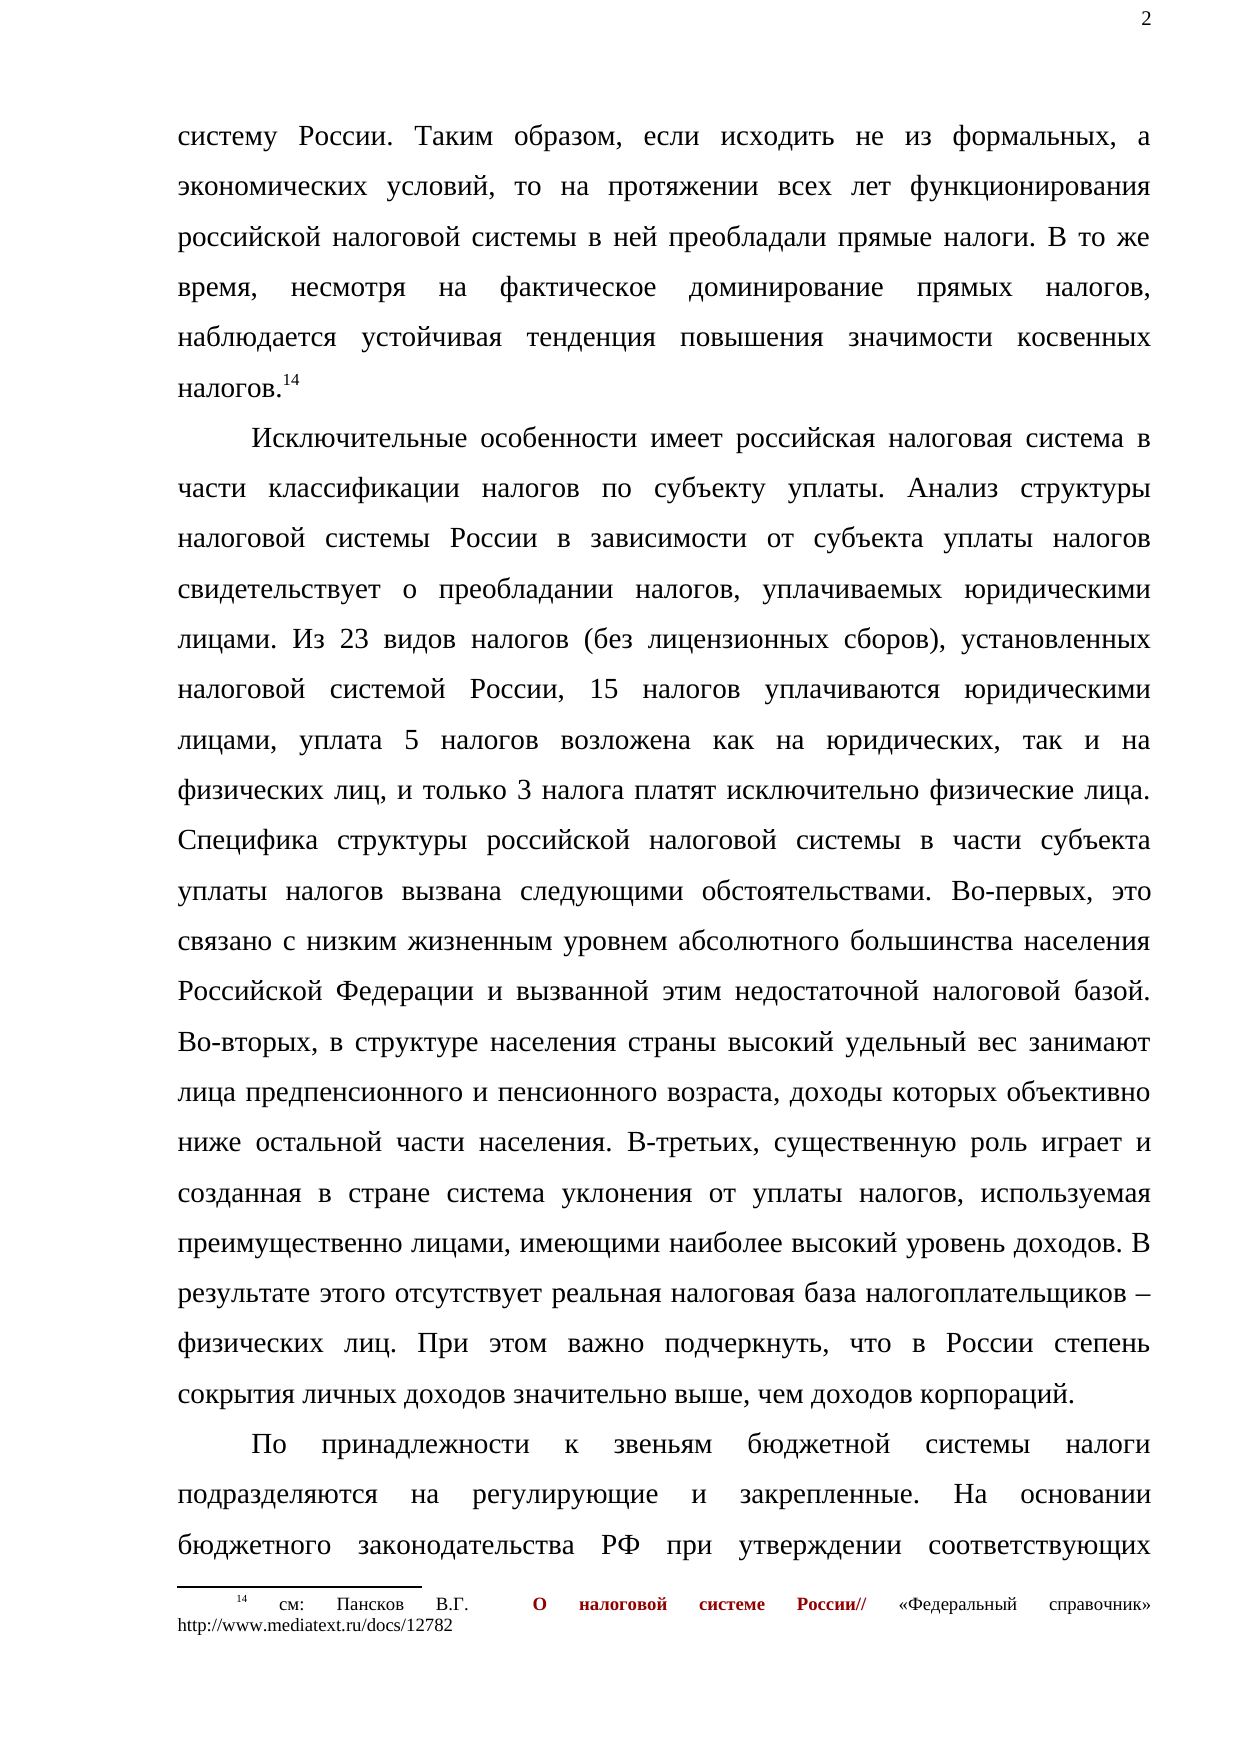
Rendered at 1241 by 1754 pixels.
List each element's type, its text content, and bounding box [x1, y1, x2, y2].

text Исключительные особенности имеет российская налоговая система в части классификации налогов по субъекту уплаты. Анализ структуры налоговой системы России в зависимости от субъекта уплаты налогов свидетельствует о преобладании налогов, уплачиваемых юридическими лицами. Из 23 видов налогов (без лицензионных сборов), установленных налоговой системой России, 15 налогов уплачиваются юридическими лицами, уплата 5 налогов возложена как на юридических, так и на физических лиц, и только 3 налога платят исключительно физические лица. Специфика структуры российской налоговой системы в части субъекта уплаты налогов вызвана следующими обстоятельствами. Во-первых, это связано с низким жизненным уровнем абсолютного большинства населения Российской Федерации и вызванной этим недостаточной налоговой базой. Во-вторых, в структуре населения страны высокий удельный вес занимают лица предпенсионного и пенсионного возраста, доходы которых объективно ниже остальной части населения. В-третьих, существенную роль играет и созданная в стране система уклонения от уплаты налогов, используемая преимущественно лицами, имеющими наиболее высокий уровень доходов. В результате этого отсутствует реальная налоговая база налогоплательщиков – физических лиц. При этом важно подчеркнуть, что в России степень сокрытия личных доходов значительно выше, чем доходов корпораций. [177, 420, 1152, 1409]
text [177, 1426, 1152, 1560]
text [177, 118, 1152, 403]
